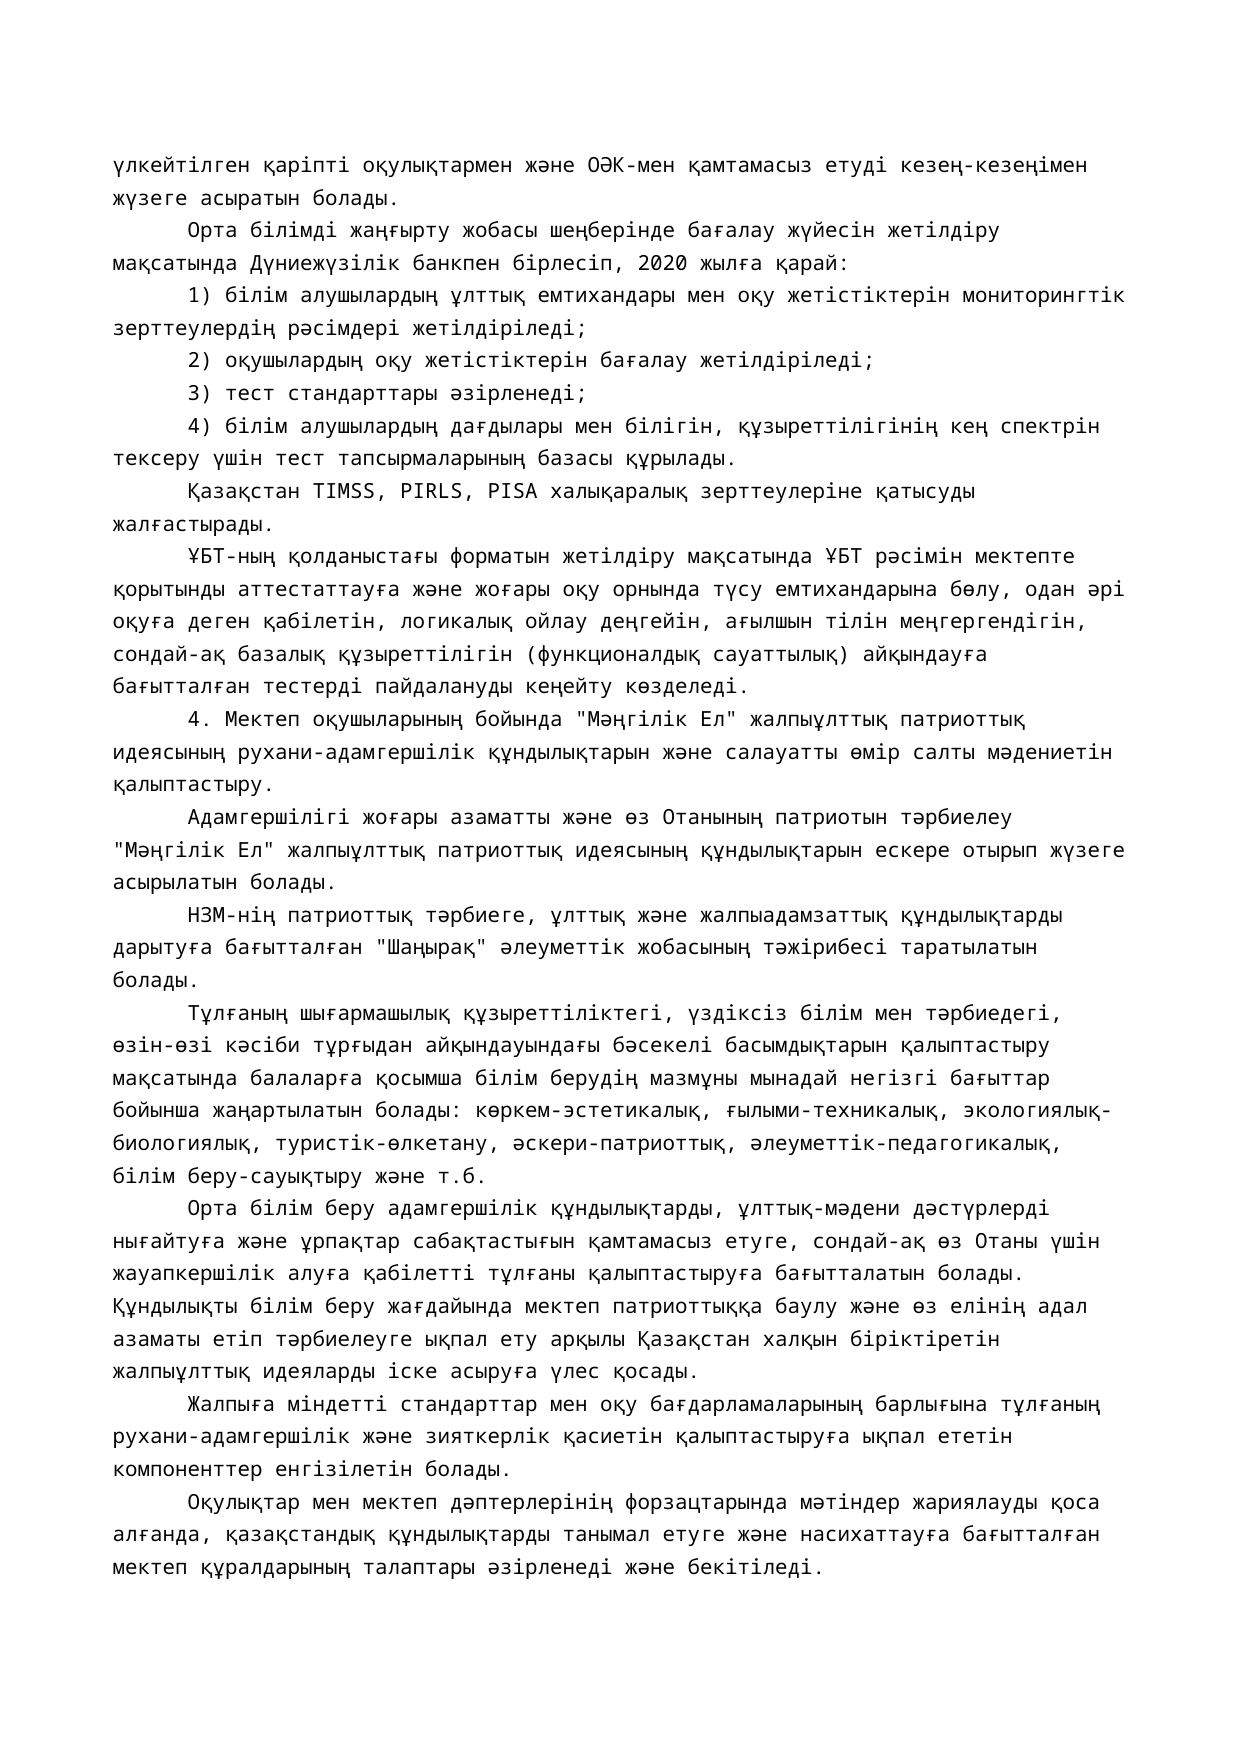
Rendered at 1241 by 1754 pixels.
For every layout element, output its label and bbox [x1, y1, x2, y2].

text [112, 150, 1128, 1580]
